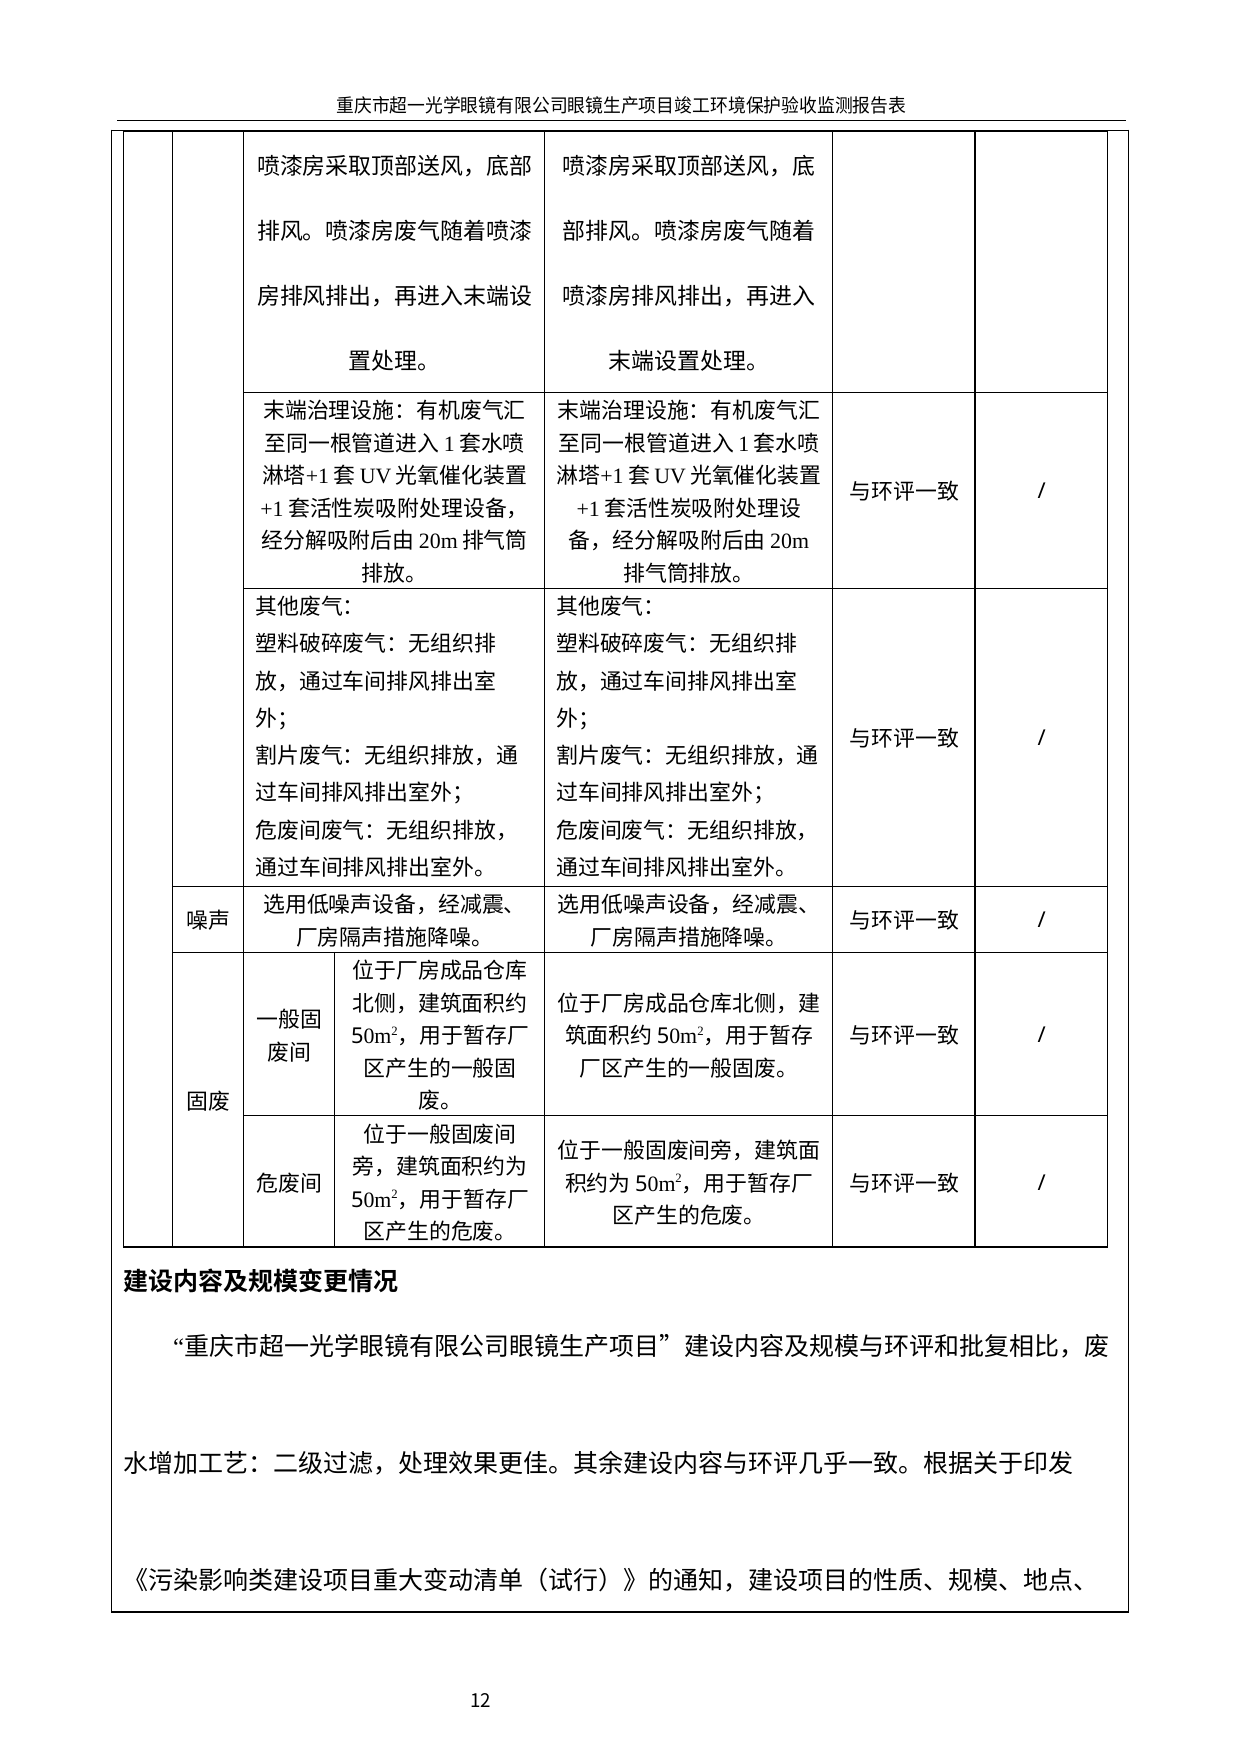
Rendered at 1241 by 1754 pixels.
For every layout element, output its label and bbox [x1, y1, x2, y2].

table_header [112, 131, 1128, 1611]
